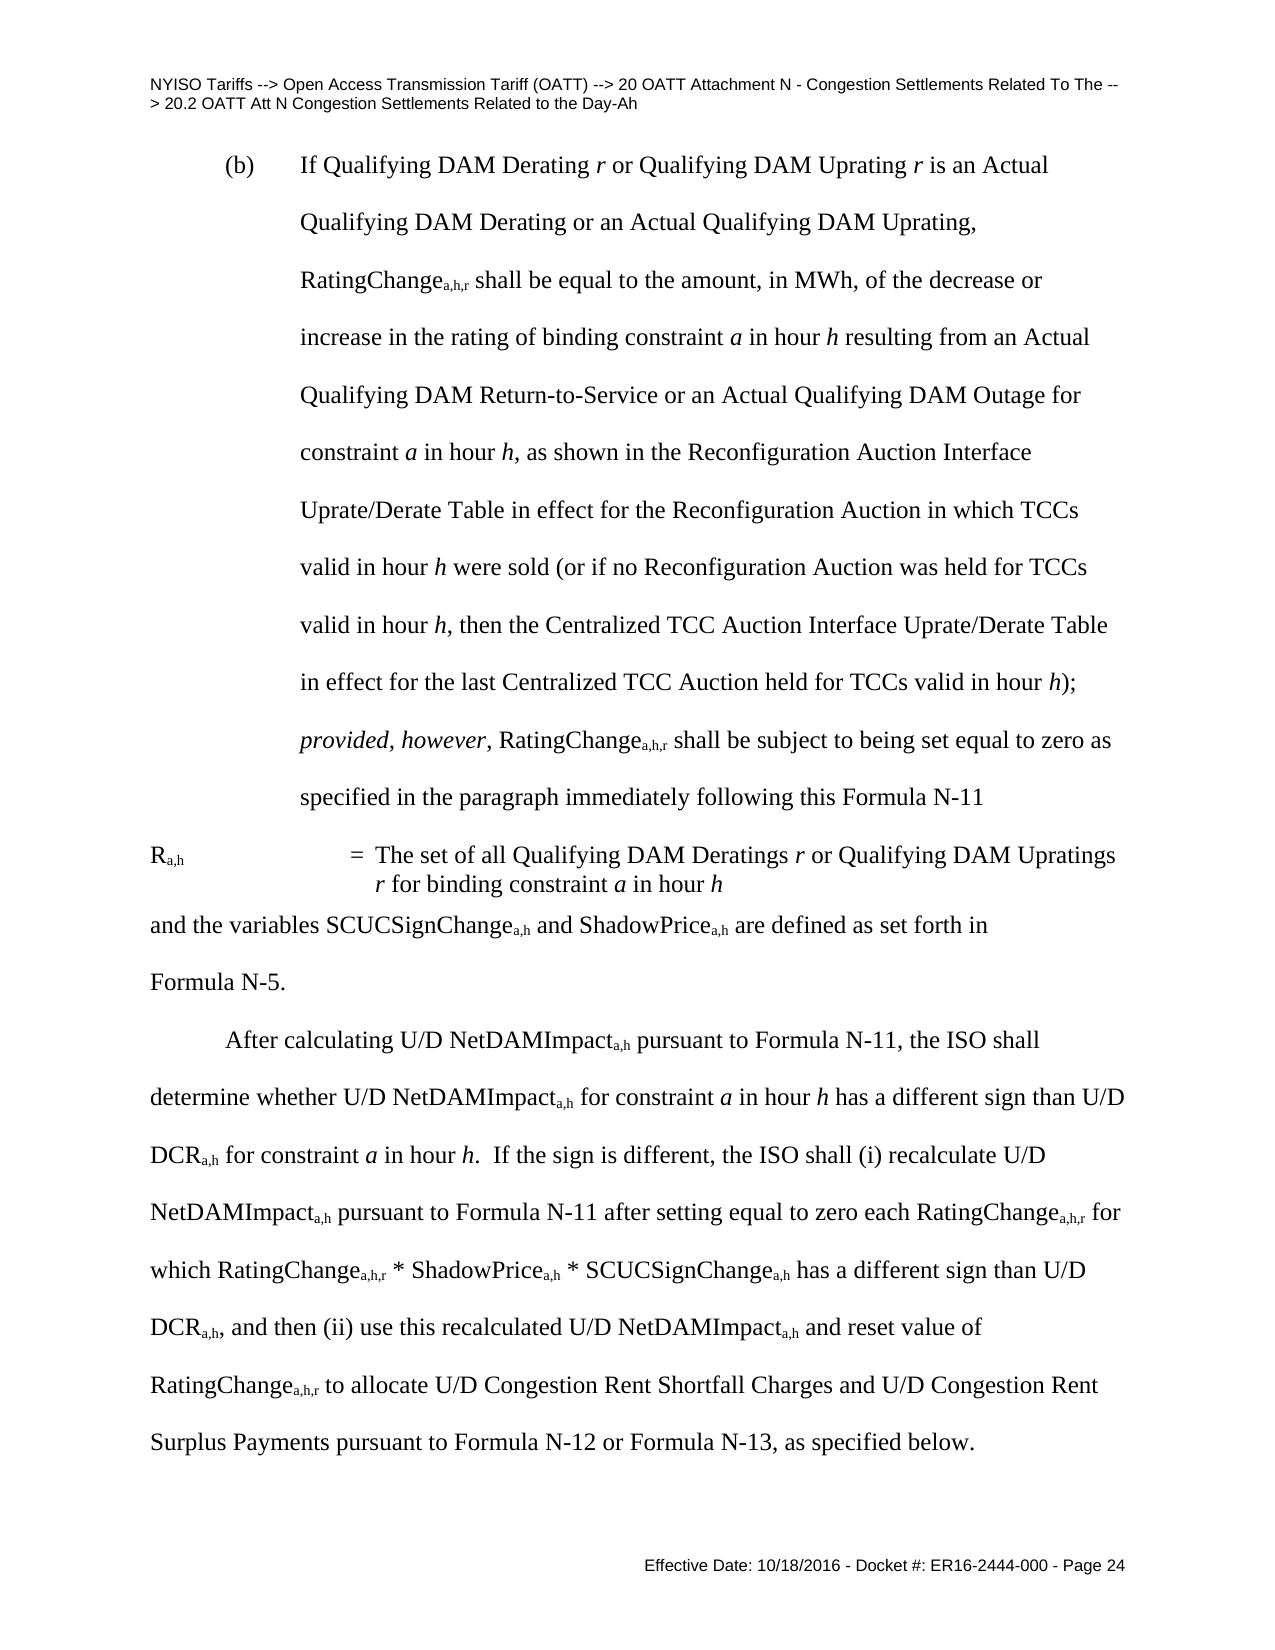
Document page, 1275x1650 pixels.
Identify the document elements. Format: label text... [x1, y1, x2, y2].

text After calculating U/D NetDAMImpacta,h pursuant to Formula N-11, the ISO shall determine whether U/D NetDAMImpacta,h for constraint a in hour h has a different sign than U/D DCRa,h for constraint a in hour h. If the sign is different, the ISO shall (i) recalculate U/D NetDAMImpacta,h pursuant to Formula N-11 after setting equal to zero each RatingChangea,h,r for which RatingChangea,h,r * ShadowPricea,h * SCUCSignChangea,h has a different sign than U/D DCRa,h, and then (ii) use this recalculated U/D NetDAMImpacta,h and reset value of RatingChangea,h,r to allocate U/D Congestion Rent Shortfall Charges and U/D Congestion Rent Surplus Payments pursuant to Formula N-12 or Formula N-13, as specified below. [150, 1025, 1125, 1456]
text (b) If Qualifying DAM Derating r or Qualifying DAM Uprating r is an Actual Qualifying DAM Derating or an Actual Qualifying DAM Uprating, RatingChangea,h,r shall be equal to the amount, in MWh, of the decrease or increase in the rating of binding constraint a in hour h resulting from an Actual Qualifying DAM Return-to-Service or an Actual Qualifying DAM Outage for constraint a in hour h, as shown in the Reconfiguration Auction Interface Uprate/Derate Table in effect for the Reconfiguration Auction in which TCCs valid in hour h were sold (or if no Reconfiguration Auction was held for TCCs valid in hour h, then the Centralized TCC Auction Interface Uprate/Derate Table in effect for the last Centralized TCC Auction held for TCCs valid in hour h); provided, however, RatingChangea,h,r shall be subject to being set equal to zero as specified in the paragraph immediately following this Formula N-11 [225, 150, 1125, 811]
text Ra,h = The set of all Qualifying DAM Deratings r or Qualifying DAM Upratings r for binding constraint a in hour h [150, 840, 1125, 897]
text and the variables SCUCSignChangea,h and ShadowPricea,h are defined as set forth in Formula N-5. [150, 910, 1125, 996]
